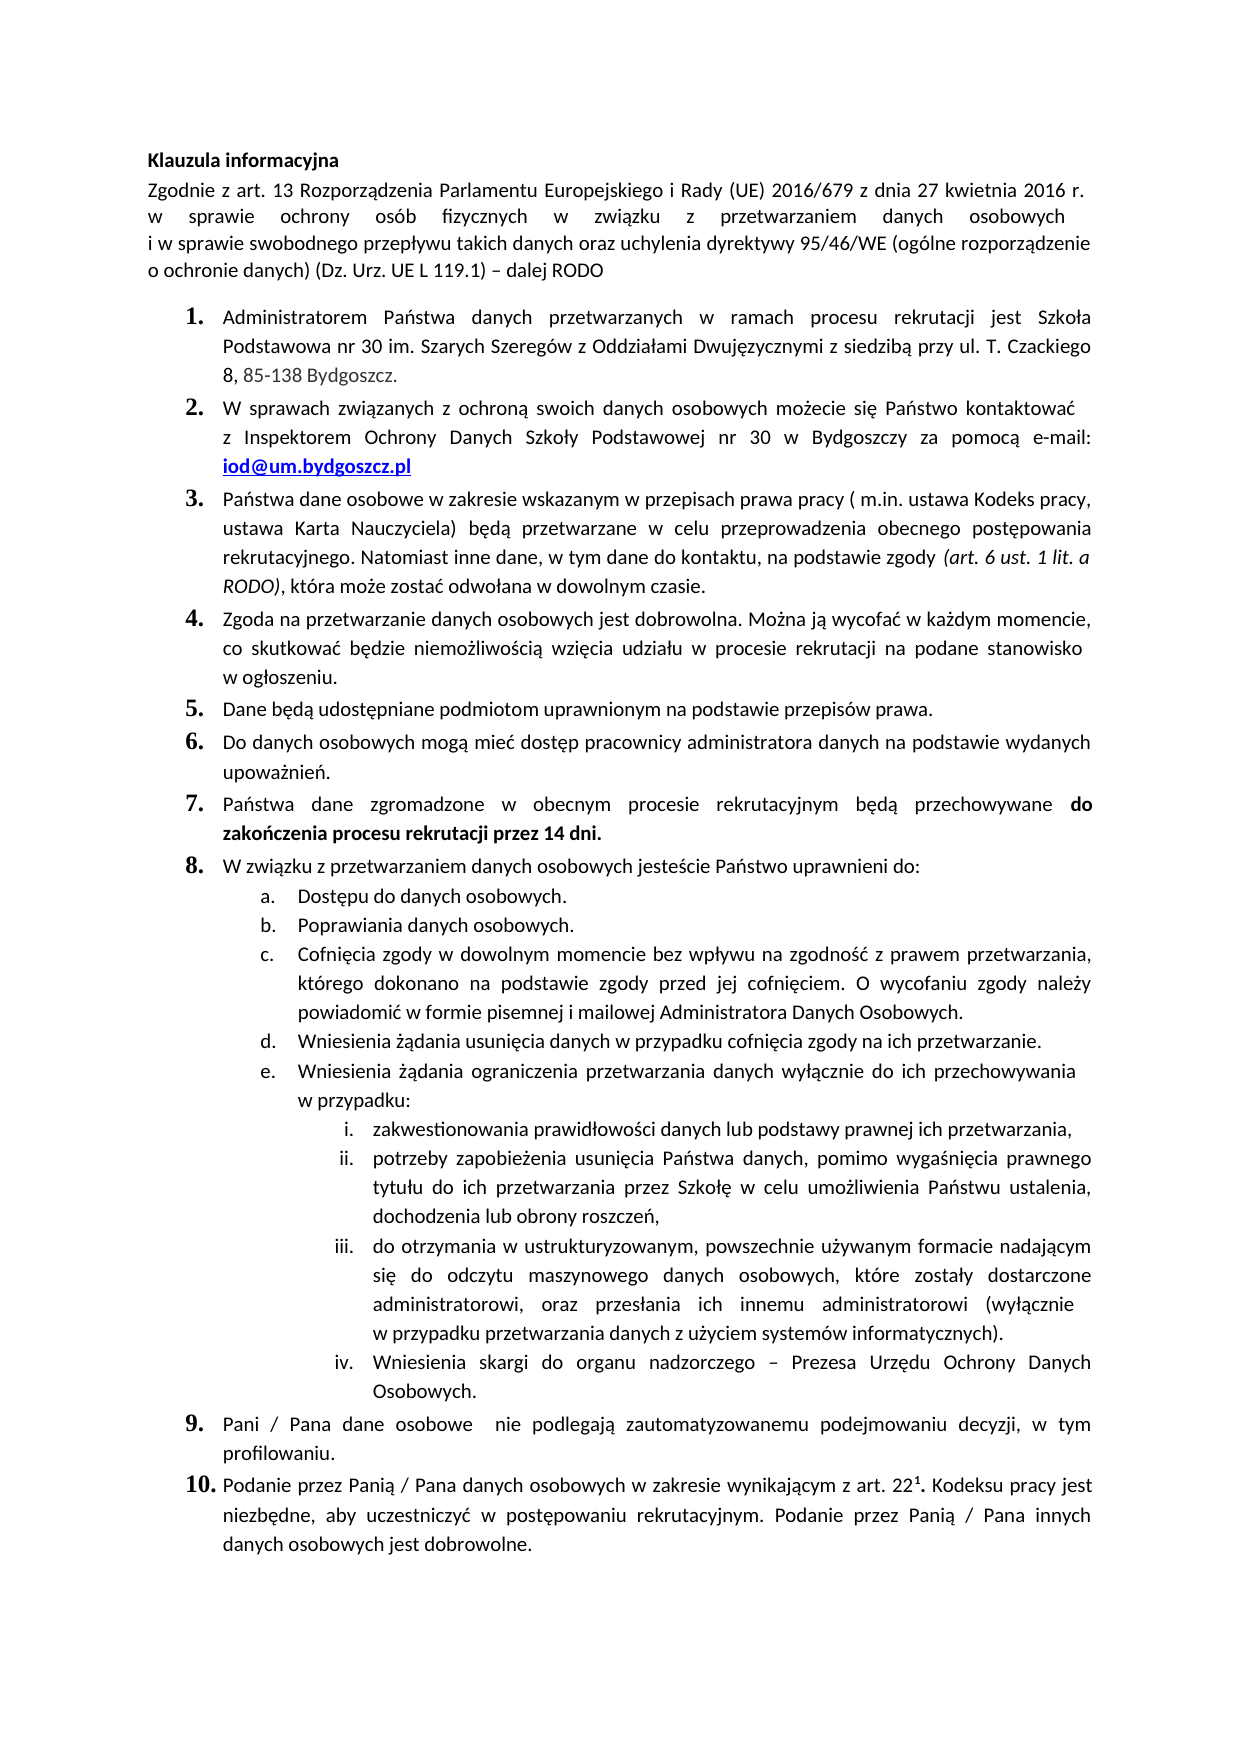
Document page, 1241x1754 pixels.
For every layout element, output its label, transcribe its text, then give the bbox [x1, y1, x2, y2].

list Państwa dane zgromadzone w obecnym procesie rekrutacyjnym będą przechowywane do zakończenia procesu rekrutacji przez 14 dni. [185, 788, 1093, 846]
subtitle Klauzula informacyjna [148, 148, 1093, 173]
list Wniesienia żądania ograniczenia przetwarzania danych wyłącznie do ich przechowywania w przypadku: [260, 1058, 1093, 1112]
text Zgodnie z art. 13 Rozporządzenia Parlamentu Europejskiego i Rady (UE) 2016/679 z dnia 27 kwietnia 2016 r. w sprawie ochrony osób fizycznych w związku z przetwarzaniem danych osobowych i w sprawie swobodnego przepływu takich danych oraz uchylenia dyrektywy 95/46/WE (ogólne rozporządzenie o ochronie danych) (Dz. Urz. UE L 119.1) – dalej RODO [148, 177, 1093, 283]
list Wniesienia skargi do organu nadzorczego – Prezesa Urzędu Ochrony Danych Osobowych. [354, 1349, 1093, 1404]
list Poprawiania danych osobowych. [260, 912, 1093, 937]
list Dane będą udostępniane podmiotom uprawnionym na podstawie przepisów prawa. [185, 693, 1093, 722]
list Pani / Pana dane osobowe nie podlegają zautomatyzowanemu podejmowaniu decyzji, w tym profilowaniu. [185, 1408, 1093, 1466]
list zakwestionowania prawidłowości danych lub podstawy prawnej ich przetwarzania, [354, 1116, 1093, 1142]
list Do danych osobowych mogą mieć dostęp pracownicy administratora danych na podstawie wydanych upoważnień. [185, 726, 1093, 784]
list Dostępu do danych osobowych. [260, 883, 1093, 908]
list W sprawach związanych z ochroną swoich danych osobowych możecie się Państwo kontaktować z Inspektorem Ochrony Danych Szkoły Podstawowej nr 30 w Bydgoszczy za pomocą e-mail: iod@um.bydgoszcz.pl [185, 392, 1093, 479]
list Wniesienia żądania usunięcia danych w przypadku cofnięcia zgody na ich przetwarzanie. [260, 1029, 1093, 1054]
list Administratorem Państwa danych przetwarzanych w ramach procesu rekrutacji jest Szkoła Podstawowa nr 30 im. Szarych Szeregów z Oddziałami Dwujęzycznymi z siedzibą przy ul. T. Czackiego 8, 85-138 Bydgoszcz. [185, 301, 1093, 388]
list Państwa dane osobowe w zakresie wskazanym w przepisach prawa pracy ( m.in. ustawa Kodeks pracy, ustawa Karta Nauczyciela) będą przetwarzane w celu przeprowadzenia obecnego postępowania rekrutacyjnego. Natomiast inne dane, w tym dane do kontaktu, na podstawie zgody (art. 6 ust. 1 lit. a RODO), która może zostać odwołana w dowolnym czasie. [185, 483, 1093, 599]
list Zgoda na przetwarzanie danych osobowych jest dobrowolna. Można ją wycofać w każdym momencie, co skutkować będzie niemożliwością wzięcia udziału w procesie rekrutacji na podane stanowisko w ogłoszeniu. [185, 603, 1093, 690]
list W związku z przetwarzaniem danych osobowych jesteście Państwo uprawnieni do: [185, 850, 1093, 878]
list potrzeby zapobieżenia usunięcia Państwa danych, pomimo wygaśnięcia prawnego tytułu do ich przetwarzania przez Szkołę w celu umożliwienia Państwu ustalenia, dochodzenia lub obrony roszczeń, [354, 1145, 1093, 1229]
list Podanie przez Panią / Pana danych osobowych w zakresie wynikającym z art. 221. Kodeksu pracy jest niezbędne, aby uczestniczyć w postępowaniu rekrutacyjnym. Podanie przez Panią / Pana innych danych osobowych jest dobrowolne. [185, 1469, 1093, 1557]
list Cofnięcia zgody w dowolnym momencie bez wpływu na zgodność z prawem przetwarzania, którego dokonano na podstawie zgody przed jej cofnięciem. O wycofaniu zgody należy powiadomić w formie pisemnej i mailowej Administratora Danych Osobowych. [260, 941, 1093, 1025]
list do otrzymania w ustrukturyzowanym, powszechnie używanym formacie nadającym się do odczytu maszynowego danych osobowych, które zostały dostarczone administratorowi, oraz przesłania ich innemu administratorowi (wyłącznie w przypadku przetwarzania danych z użyciem systemów informatycznych). [354, 1233, 1093, 1346]
